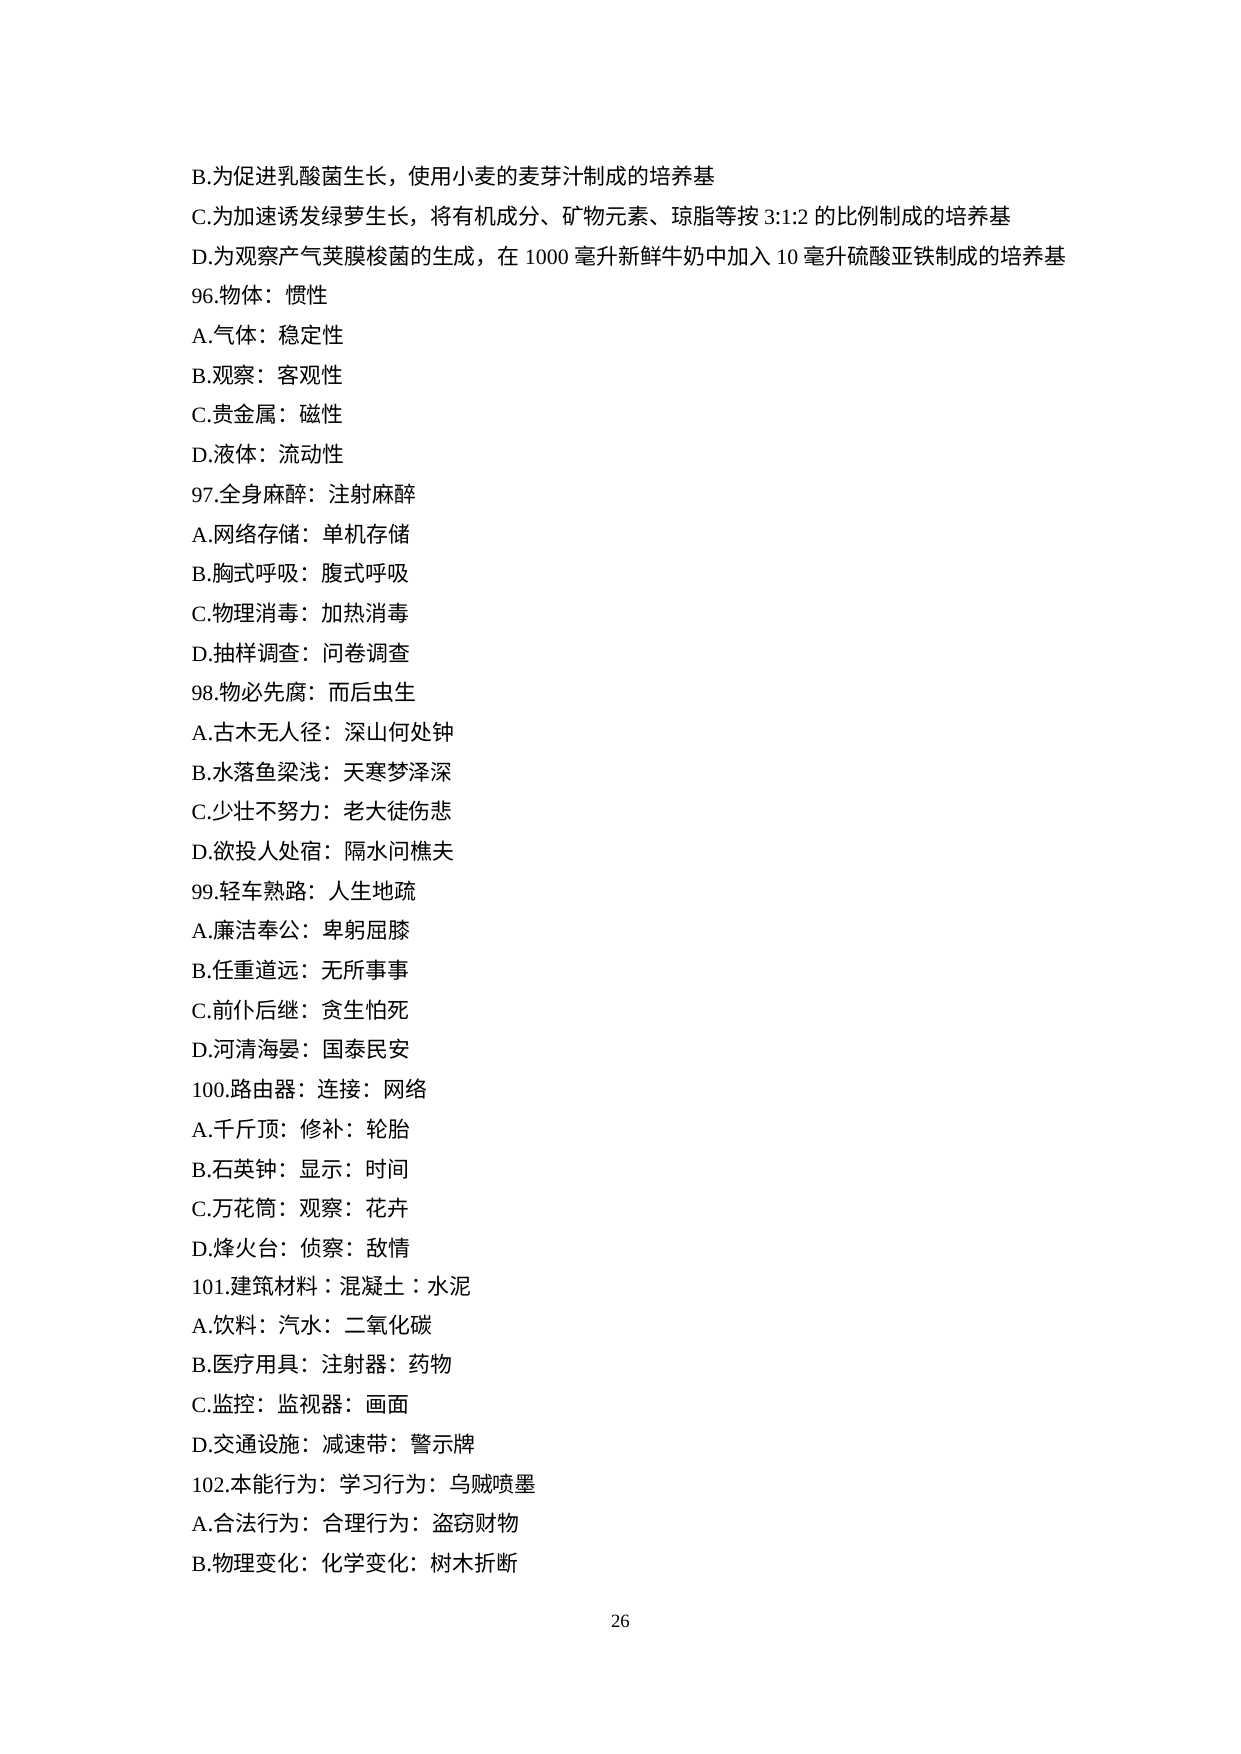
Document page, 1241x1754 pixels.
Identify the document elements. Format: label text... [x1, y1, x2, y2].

text D.为观察产气荚膜梭菌的生成，在 1000 毫升新鲜牛奶中加入 10 毫升硫酸亚铁制成的培养基 [148, 239, 1092, 271]
text B.任重道远：无所事事 [148, 953, 1092, 985]
text D.交通设施：减速带：警示牌 [148, 1427, 1092, 1459]
text D.烽火台：侦察：敌情 [148, 1231, 1092, 1263]
text C.万花筒：观察：花卉 [148, 1191, 1092, 1223]
text B.医疗用具：注射器：药物 [148, 1347, 1092, 1379]
text C.前仆后继：贪生怕死 [148, 993, 1092, 1024]
text A.网络存储：单机存储 [148, 517, 1092, 548]
text D.液体：流动性 [148, 437, 1092, 469]
text A.合法行为：合理行为：盗窃财物 [148, 1506, 1092, 1538]
text C.监控：监视器：画面 [148, 1387, 1092, 1419]
text C.为加速诱发绿萝生长，将有机成分、矿物元素、琼脂等按 3:1:2 的比例制成的培养基 [148, 199, 1092, 231]
text A.廉洁奉公：卑躬屈膝 [148, 913, 1092, 945]
text B.石英钟：显示：时间 [148, 1152, 1092, 1183]
text C.物理消毒：加热消毒 [148, 596, 1092, 628]
text 99.轻车熟路：人生地疏 [148, 874, 1092, 906]
text B.为促进乳酸菌生长，使用小麦的麦芽汁制成的培养基 [148, 159, 1092, 191]
text D.抽样调查：问卷调查 [148, 636, 1092, 667]
text D.欲投人处宿：隔水问樵夫 [148, 834, 1092, 866]
text C.贵金属：磁性 [148, 397, 1092, 429]
text 102.本能行为：学习行为：乌贼喷墨 [148, 1467, 1092, 1498]
text B.观察：客观性 [148, 358, 1092, 389]
text B.物理变化：化学变化：树木折断 [148, 1546, 1092, 1578]
text 100.路由器：连接：网络 [148, 1072, 1092, 1104]
text A.千斤顶：修补：轮胎 [148, 1112, 1092, 1144]
text 97.全身麻醉：注射麻醉 [148, 477, 1092, 509]
text A.饮料：汽水：二氧化碳 [148, 1308, 1092, 1339]
text A.古木无人径：深山何处钟 [148, 715, 1092, 747]
text 101.建筑材料：混凝土：水泥 [148, 1271, 1092, 1300]
text A.气体：稳定性 [148, 318, 1092, 350]
text 98.物必先腐：而后虫生 [148, 675, 1092, 707]
text 96.物体：惯性 [148, 278, 1092, 310]
text B.胸式呼吸：腹式呼吸 [148, 556, 1092, 588]
text C.少壮不努力：老大徒伤悲 [148, 794, 1092, 826]
text B.水落鱼梁浅：天寒梦泽深 [148, 755, 1092, 786]
text D.河清海晏：国泰民安 [148, 1032, 1092, 1064]
